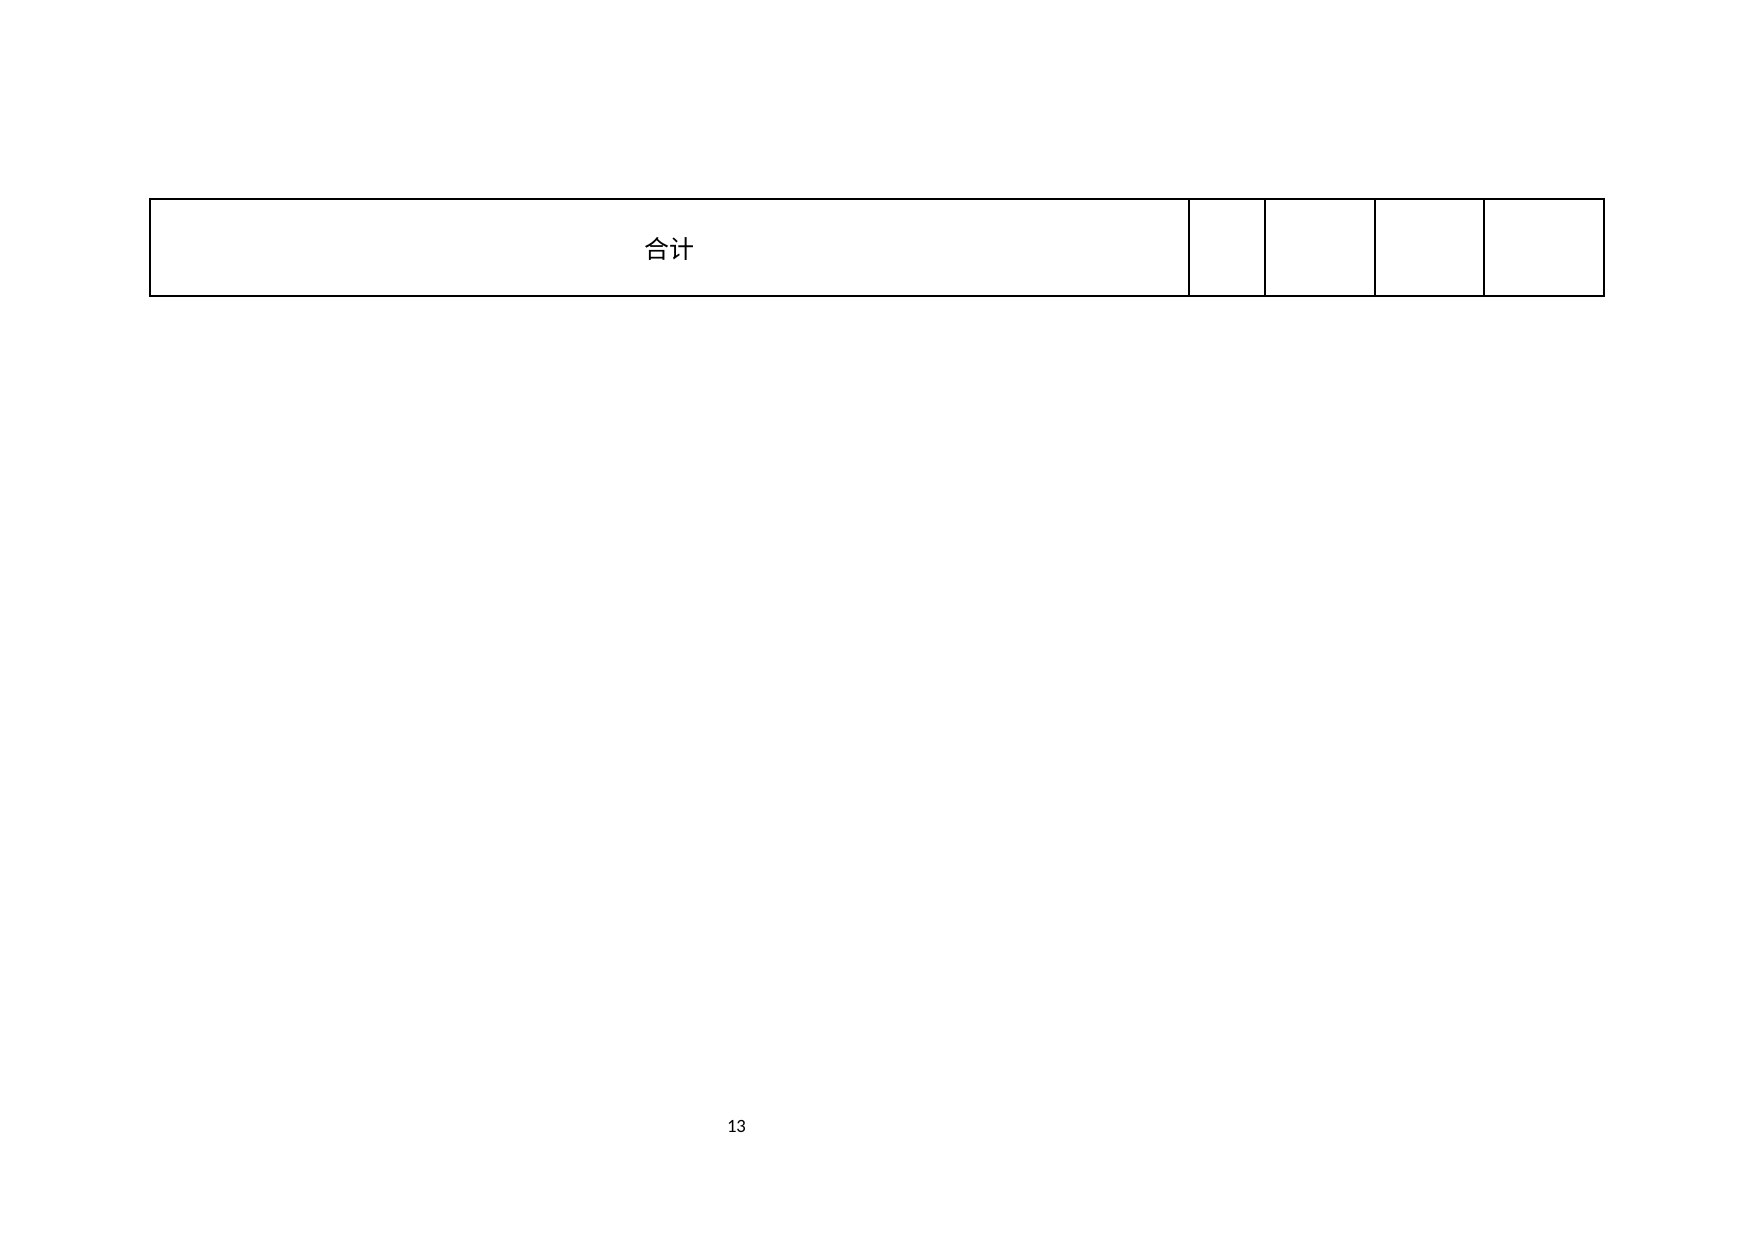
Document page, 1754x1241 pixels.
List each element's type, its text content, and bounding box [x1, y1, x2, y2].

table_cell [1190, 200, 1264, 295]
table_cell [1376, 200, 1483, 295]
table_cell [1266, 200, 1374, 295]
table_cell [1485, 200, 1603, 295]
table_cell 合计 [151, 200, 1188, 295]
